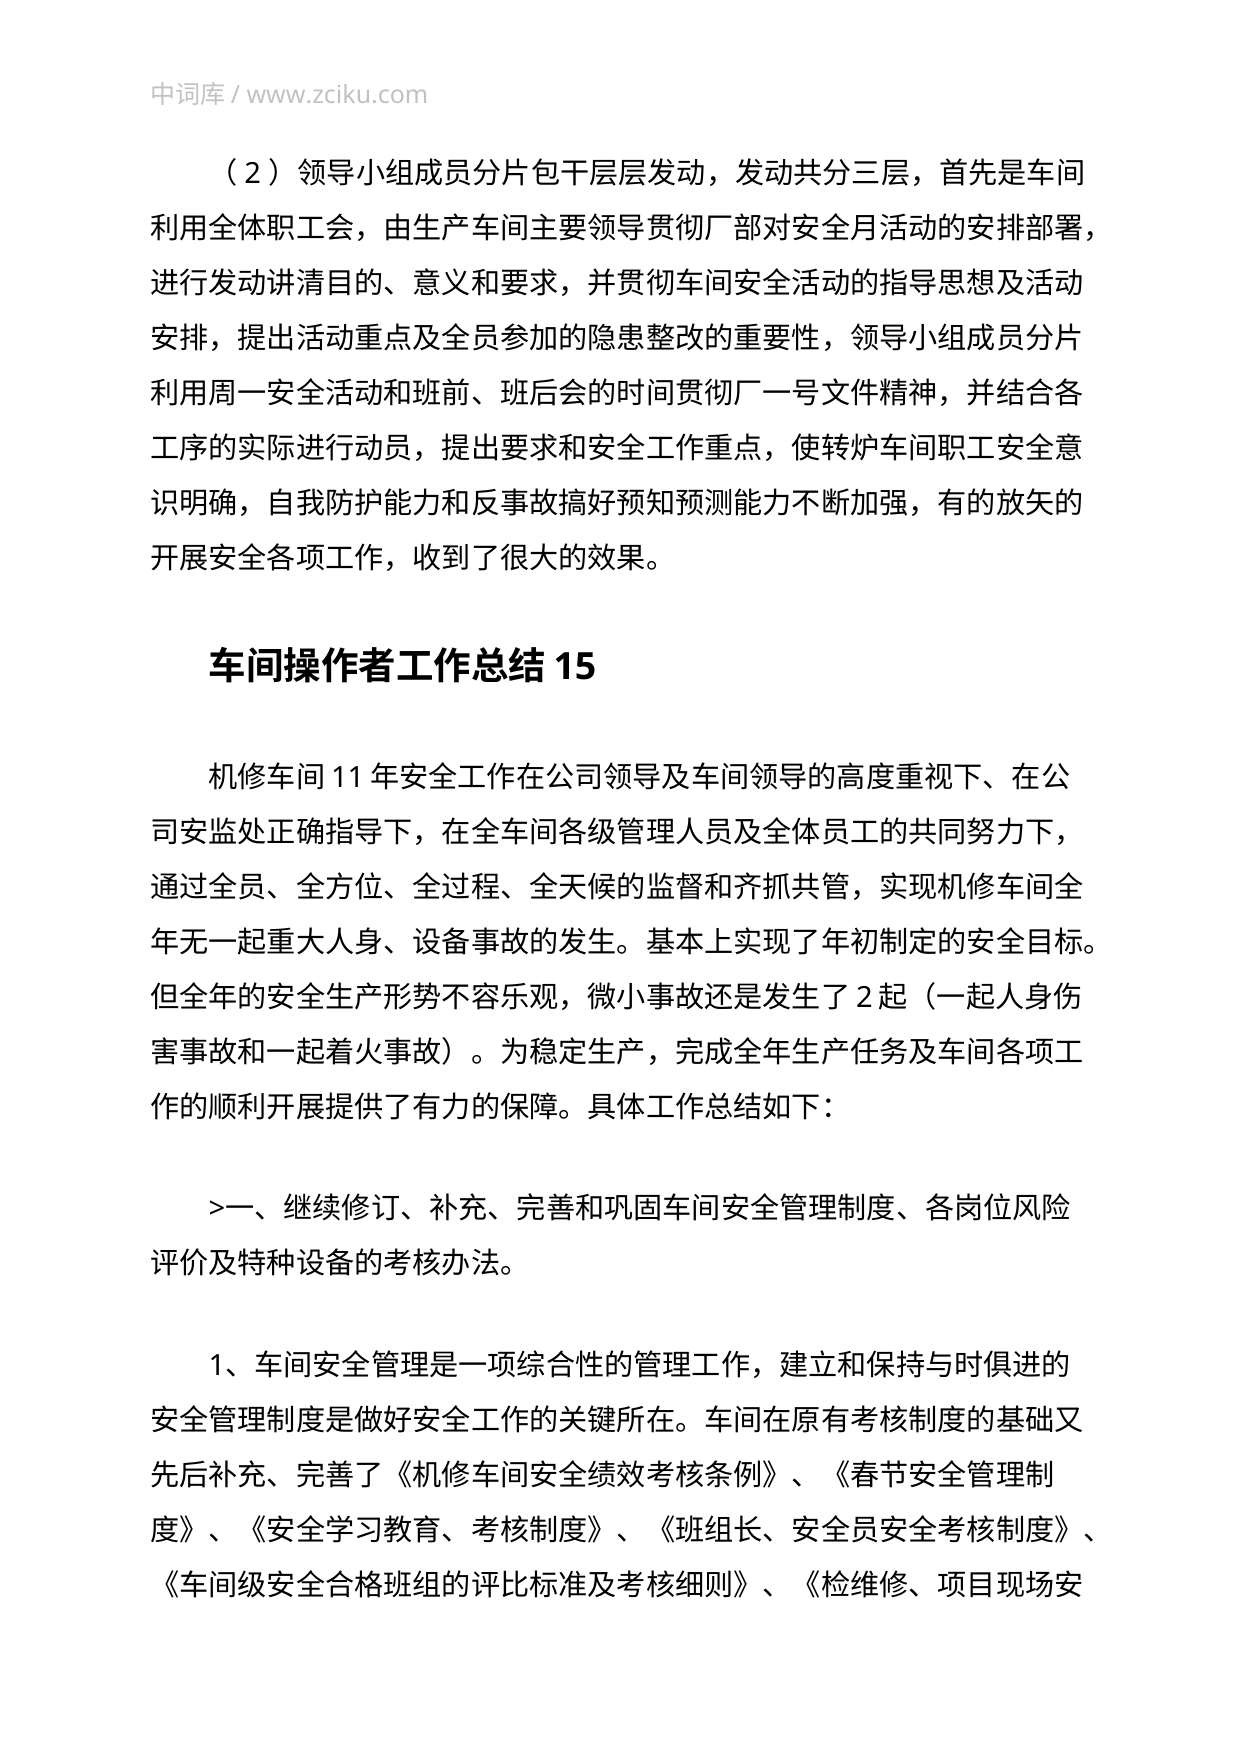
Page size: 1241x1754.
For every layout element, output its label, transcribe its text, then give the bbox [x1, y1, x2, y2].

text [150, 1342, 1090, 1604]
text 机修车间11年安全工作在公司领导及车间领导的高度重视下、在公司安监处正确指导下，在全车间各级管理人员及全体员工的共同努力下，通过全员、全方位、全过程、全天候的监督和齐抓共管，实现机修车间全年无一起重大人身、设备事故的发生。基本上实现了年初制定的安全目标。但全年的安全生产形势不容乐观，微小事故还是发生了2起（一起人身伤害事故和一起着火事故）。为稳定生产，完成全年生产任务及车间各项工作的顺利开展提供了有力的保障。具体工作总结如下： [150, 754, 1090, 1126]
text >一、继续修订、补充、完善和巩固车间安全管理制度、各岗位风险评价及特种设备的考核办法。 [150, 1185, 1090, 1282]
text （ 2 ）领导小组成员分片包干层层发动，发动共分三层，首先是车间利用全体职工会，由生产车间主要领导贯彻厂部对安全月活动的安排部署，进行发动讲清目的、意义和要求，并贯彻车间安全活动的指导思想及活动安排，提出活动重点及全员参加的隐患整改的重要性，领导小组成员分片利用周一安全活动和班前、班后会的时间贯彻厂一号文件精神，并结合各工序的实际进行动员，提出要求和安全工作重点，使转炉车间职工安全意识明确，自我防护能力和反事故搞好预知预测能力不断加强，有的放矢的开展安全各项工作，收到了很大的效果。 [150, 150, 1090, 577]
text 车间操作者工作总结15 [150, 636, 1090, 691]
